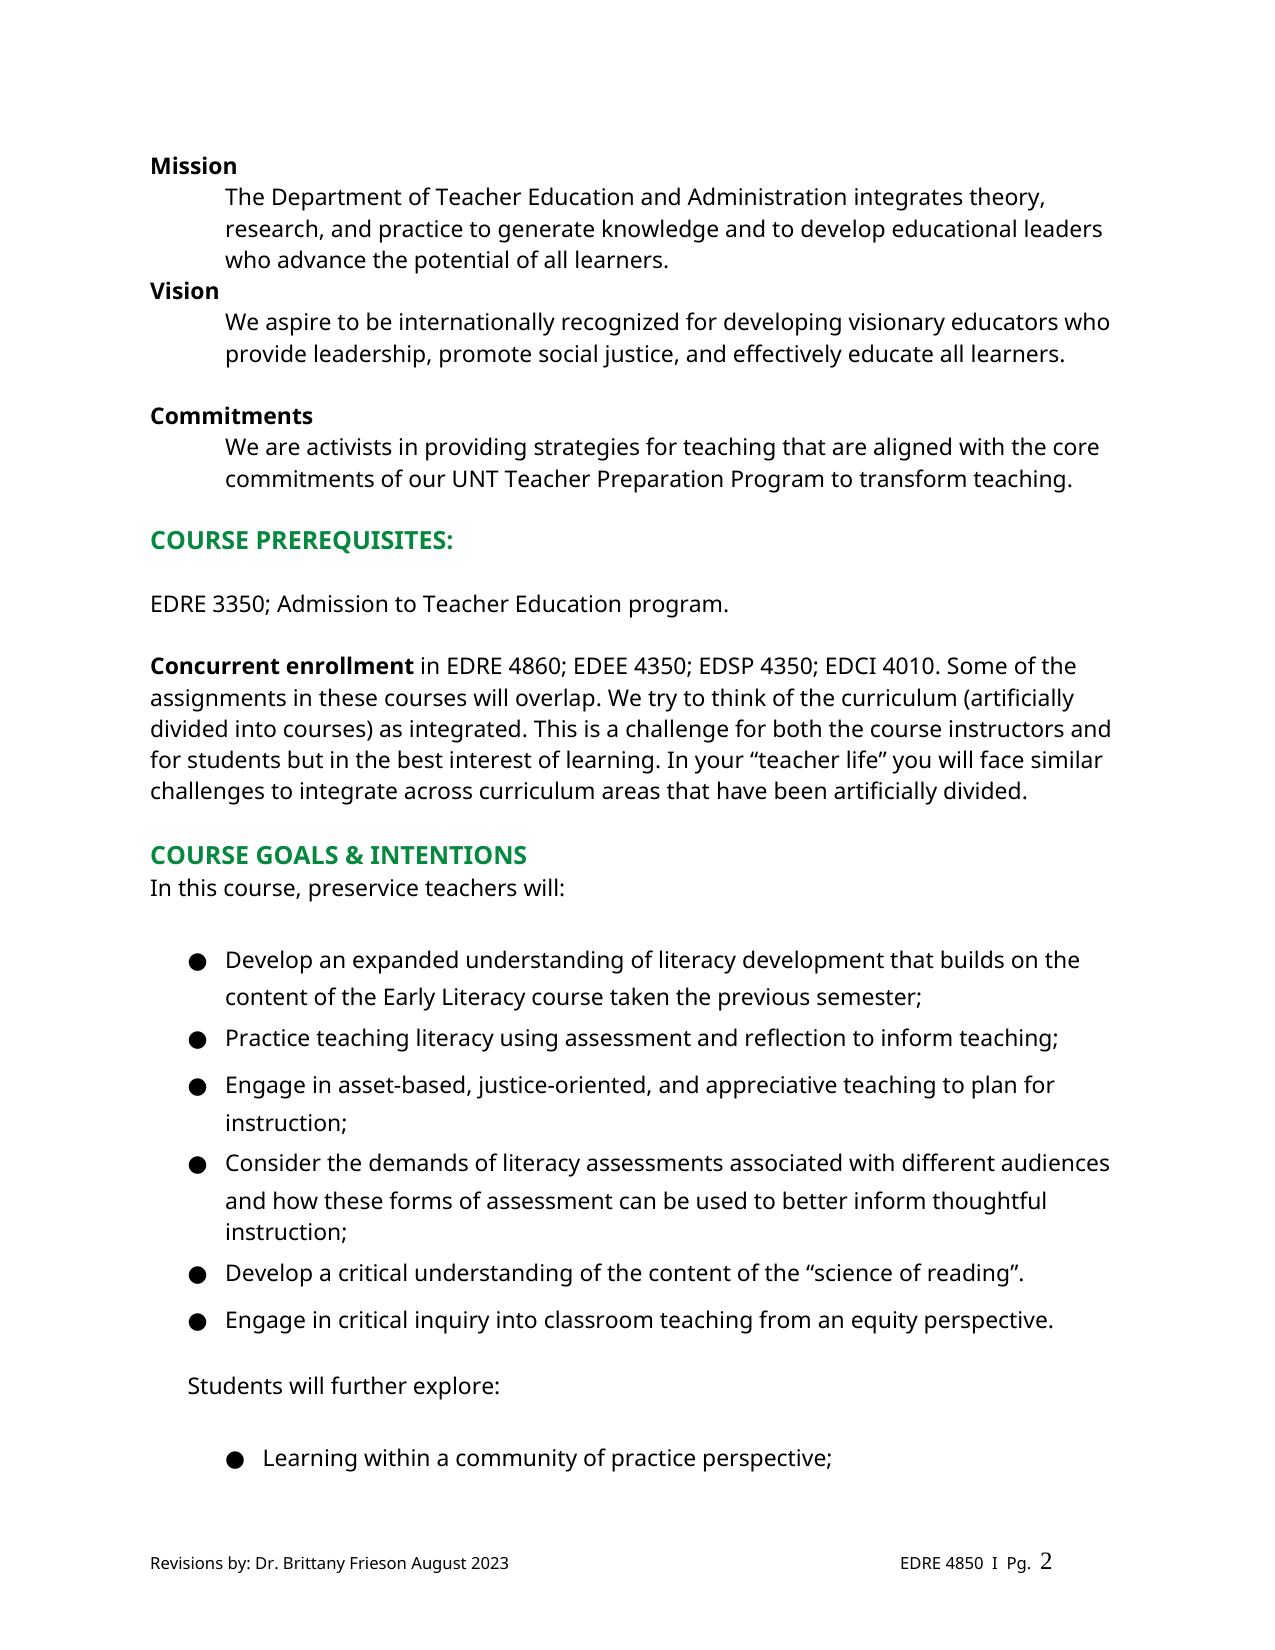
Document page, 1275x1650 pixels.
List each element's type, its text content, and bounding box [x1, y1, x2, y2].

text Vision [150, 275, 1125, 306]
list Engage in asset-based, justice-oriented, and appreciative teaching to plan for instruction; [187, 1059, 1125, 1138]
text EDRE 3350; Admission to Teacher Education program. [150, 588, 1125, 619]
text We aspire to be internationally recognized for developing visionary educators who provide leadership, promote social justice, and effectively educate all learners. [225, 306, 1125, 369]
subtitle COURSE GOALS & INTENTIONS [150, 838, 1125, 872]
list Consider the demands of literacy assessments associated with different audiences and how these forms of assessment can be used to better inform thoughtful instruction; [187, 1138, 1125, 1247]
list Engage in critical inquiry into classroom teaching from an equity perspective. [187, 1294, 1125, 1341]
text Mission [150, 150, 1125, 181]
text COURSE PREREQUISITES: [150, 522, 1125, 557]
list Develop an expanded understanding of literacy development that builds on the content of the Early Literacy course taken the previous semester; [187, 934, 1125, 1013]
text Students will further explore: [187, 1370, 1125, 1401]
text Concurrent enrollment in EDRE 4860; EDEE 4350; EDSP 4350; EDCI 4010. Some of the assignments in these courses will overlap. We try to think of the curriculum (artificially divided into courses) as integrated. This is a challenge for both the course instructors and for students but in the best interest of learning. In your “teacher life” you will face similar challenges to integrate across curriculum areas that have been artificially divided. [150, 650, 1125, 807]
list Practice teaching literacy using assessment and reflection to inform teaching; [187, 1013, 1125, 1059]
text The Department of Teacher Education and Administration integrates theory, research, and practice to generate knowledge and to develop educational leaders who advance the potential of all learners. [225, 181, 1125, 275]
text In this course, preservice teachers will: [150, 872, 1125, 903]
text Commitments [150, 400, 1125, 431]
text We are activists in providing strategies for teaching that are aligned with the core commitments of our UNT Teacher Preparation Program to transform teaching. [225, 431, 1125, 494]
list Develop a critical understanding of the content of the “science of reading”. [187, 1247, 1125, 1294]
list Learning within a community of practice perspective; [225, 1432, 1125, 1479]
